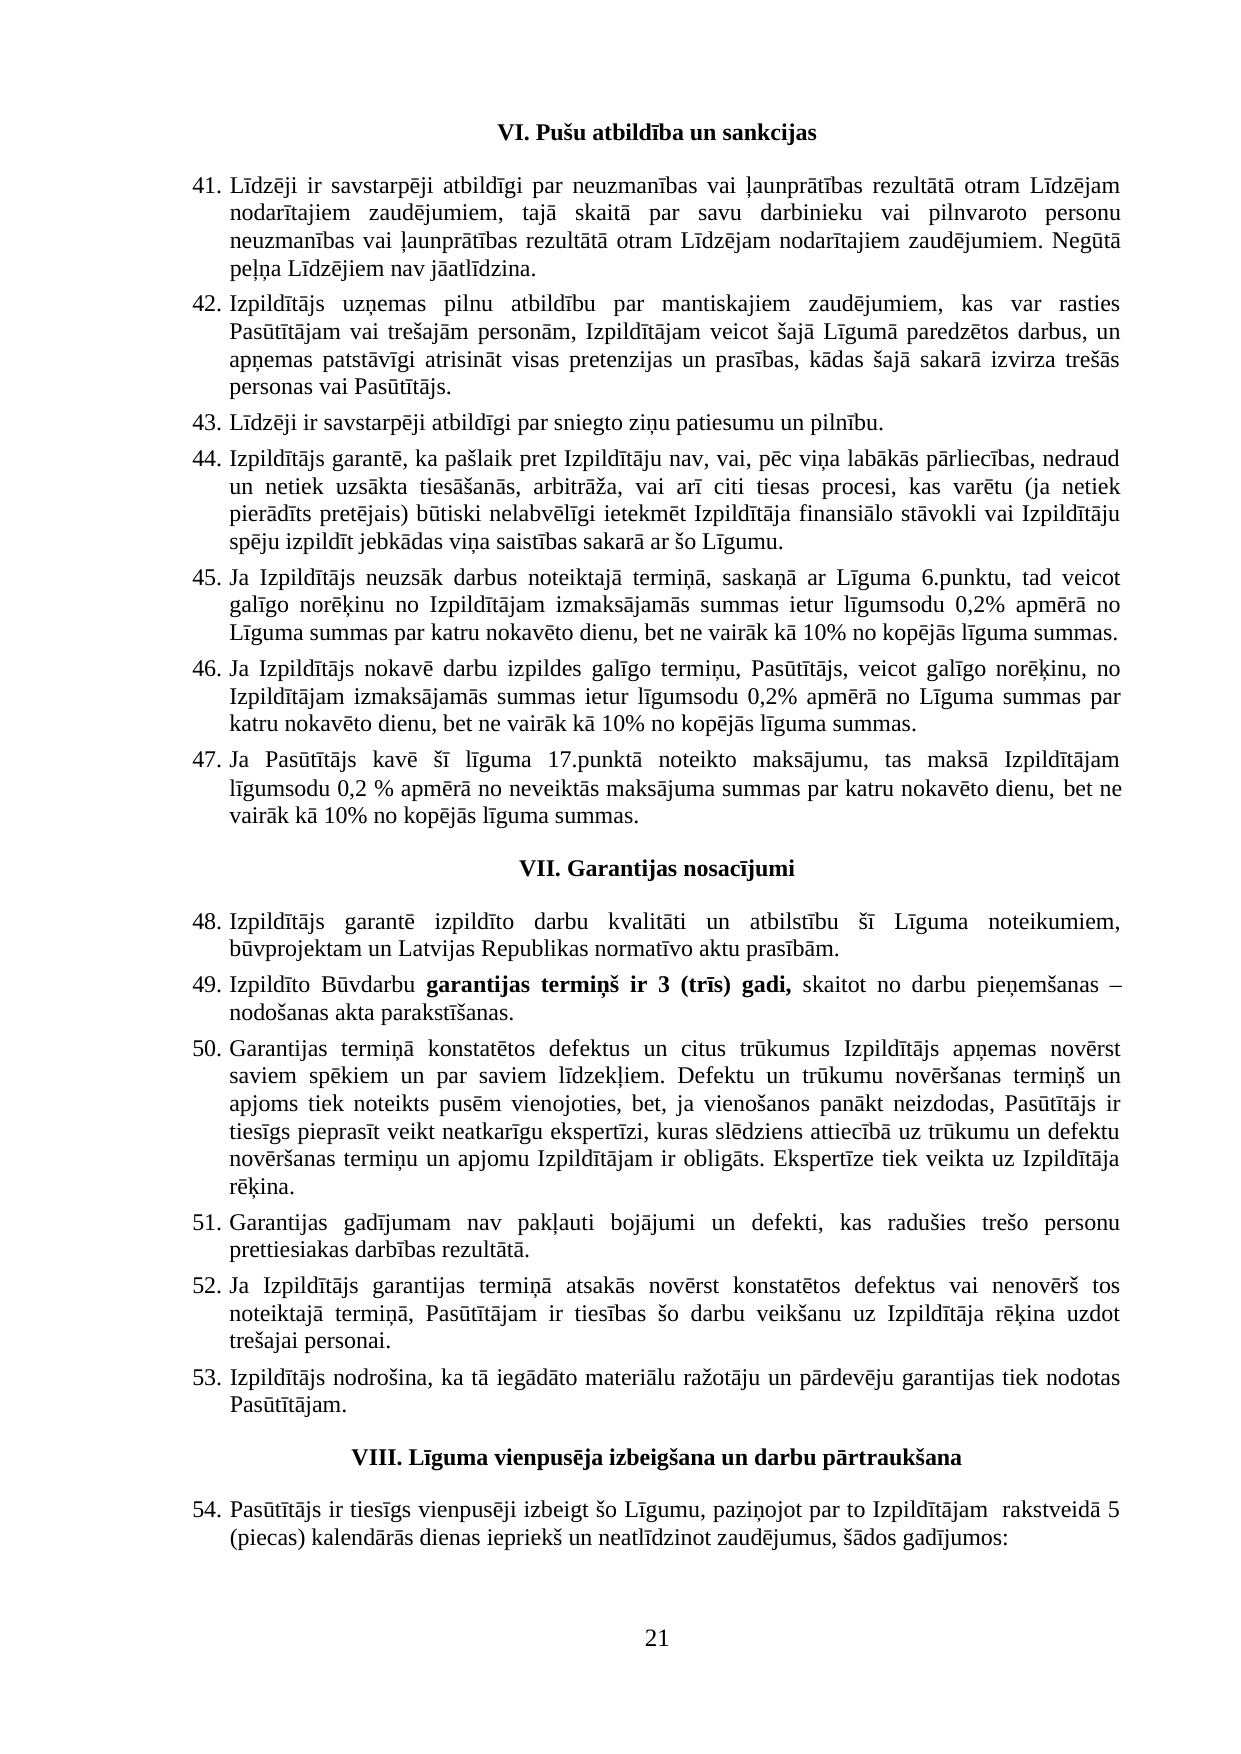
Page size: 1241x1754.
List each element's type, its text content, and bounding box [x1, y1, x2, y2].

list Ja Izpildītājs neuzsāk darbus noteiktajā termiņā, saskaņā ar Līguma 6.punktu, tad veicot galīgo norēķinu no Izpildītājam izmaksājamās summas ietur līgumsodu 0,2% apmērā no Līguma summas par katru nokavēto dienu, bet ne vairāk kā 10% no kopējās līguma summas. [192, 563, 1122, 646]
list Līdzēji ir savstarpēji atbildīgi par neuzmanības vai ļaunprātības rezultātā otram Līdzējam nodarītajiem zaudējumiem, tajā skaitā par savu darbinieku vai pilnvaroto personu neuzmanības vai ļaunprātības rezultātā otram Līdzējam nodarītajiem zaudējumiem. Negūtā peļņa Līdzējiem nav jāatlīdzina. [192, 171, 1122, 281]
text VII. Garantijas nosacījumi [192, 854, 1122, 882]
list Ja Izpildītājs nokavē darbu izpildes galīgo termiņu, Pasūtītājs, veicot galīgo norēķinu, no Izpildītājam izmaksājamās summas ietur līgumsodu 0,2% apmērā no Līguma summas par katru nokavēto dienu, bet ne vairāk kā 10% no kopējās līguma summas. [192, 654, 1122, 737]
list Ja Izpildītājs garantijas termiņā atsakās novērst konstatētos defektus vai nenovērš tos noteiktajā termiņā, Pasūtītājam ir tiesības šo darbu veikšanu uz Izpildītāja rēķina uzdot trešajai personai. [192, 1271, 1122, 1354]
list Garantijas gadījumam nav pakļauti bojājumi un defekti, kas radušies trešo personu prettiesiakas darbības rezultātā. [192, 1208, 1122, 1263]
list Izpildītājs garantē, ka pašlaik pret Izpildītāju nav, vai, pēc viņa labākās pārliecības, nedraud un netiek uzsākta tiesāšanās, arbitrāža, vai arī citi tiesas procesi, kas varētu (ja netiek pierādīts pretējais) būtiski nelabvēlīgi ietekmēt Izpildītāja finansiālo stāvokli vai Izpildītāju spēju izpildīt jebkādas viņa saistības sakarā ar šo Līgumu. [192, 444, 1122, 554]
text VI. Pušu atbildība un sankcijas [192, 118, 1122, 146]
list Garantijas termiņā konstatētos defektus un citus trūkumus Izpildītājs apņemas novērst saviem spēkiem un par saviem līdzekļiem. Defektu un trūkumu novēršanas termiņš un apjoms tiek noteikts pusēm vienojoties, bet, ja vienošanos panākt neizdodas, Pasūtītājs ir tiesīgs pieprasīt veikt neatkarīgu ekspertīzi, kuras slēdziens attiecībā uz trūkumu un defektu novēršanas termiņu un apjomu Izpildītājam ir obligāts. Ekspertīze tiek veikta uz Izpildītāja rēķina. [192, 1034, 1122, 1199]
list Līdzēji ir savstarpēji atbildīgi par sniegto ziņu patiesumu un pilnību. [192, 408, 1122, 436]
text VIII. Līguma vienpusēja izbeigšana un darbu pārtraukšana [192, 1443, 1122, 1470]
list Izpildītājs uzņemas pilnu atbildību par mantiskajiem zaudējumiem, kas var rasties Pasūtītājam vai trešajām personām, Izpildītājam veicot šajā Līgumā paredzētos darbus, un apņemas patstāvīgi atrisināt visas pretenzijas un prasības, kādas šajā sakarā izvirza trešās personas vai Pasūtītājs. [192, 289, 1122, 400]
list Ja Pasūtītājs kavē šī līguma 17.punktā noteikto maksājumu, tas maksā Izpildītājam līgumsodu 0,2 % apmērā no neveiktās maksājuma summas par katru nokavēto dienu, bet ne vairāk kā 10% no kopējās līguma summas. [192, 745, 1122, 829]
list Pasūtītājs ir tiesīgs vienpusēji izbeigt šo Līgumu, paziņojot par to Izpildītājam rakstveidā 5 (piecas) kalendārās dienas iepriekš un neatlīdzinot zaudējumus, šādos gadījumos: [192, 1495, 1122, 1551]
list Izpildīto Būvdarbu garantijas termiņš ir 3 (trīs) gadi, skaitot no darbu pieņemšanas – nodošanas akta parakstīšanas. [192, 970, 1122, 1026]
list Izpildītājs garantē izpildīto darbu kvalitāti un atbilstību šī Līguma noteikumiem, būvprojektam un Latvijas Republikas normatīvo aktu prasībām. [192, 907, 1122, 962]
list Izpildītājs nodrošina, ka tā iegādāto materiālu ražotāju un pārdevēju garantijas tiek nodotas Pasūtītājam. [192, 1362, 1122, 1418]
